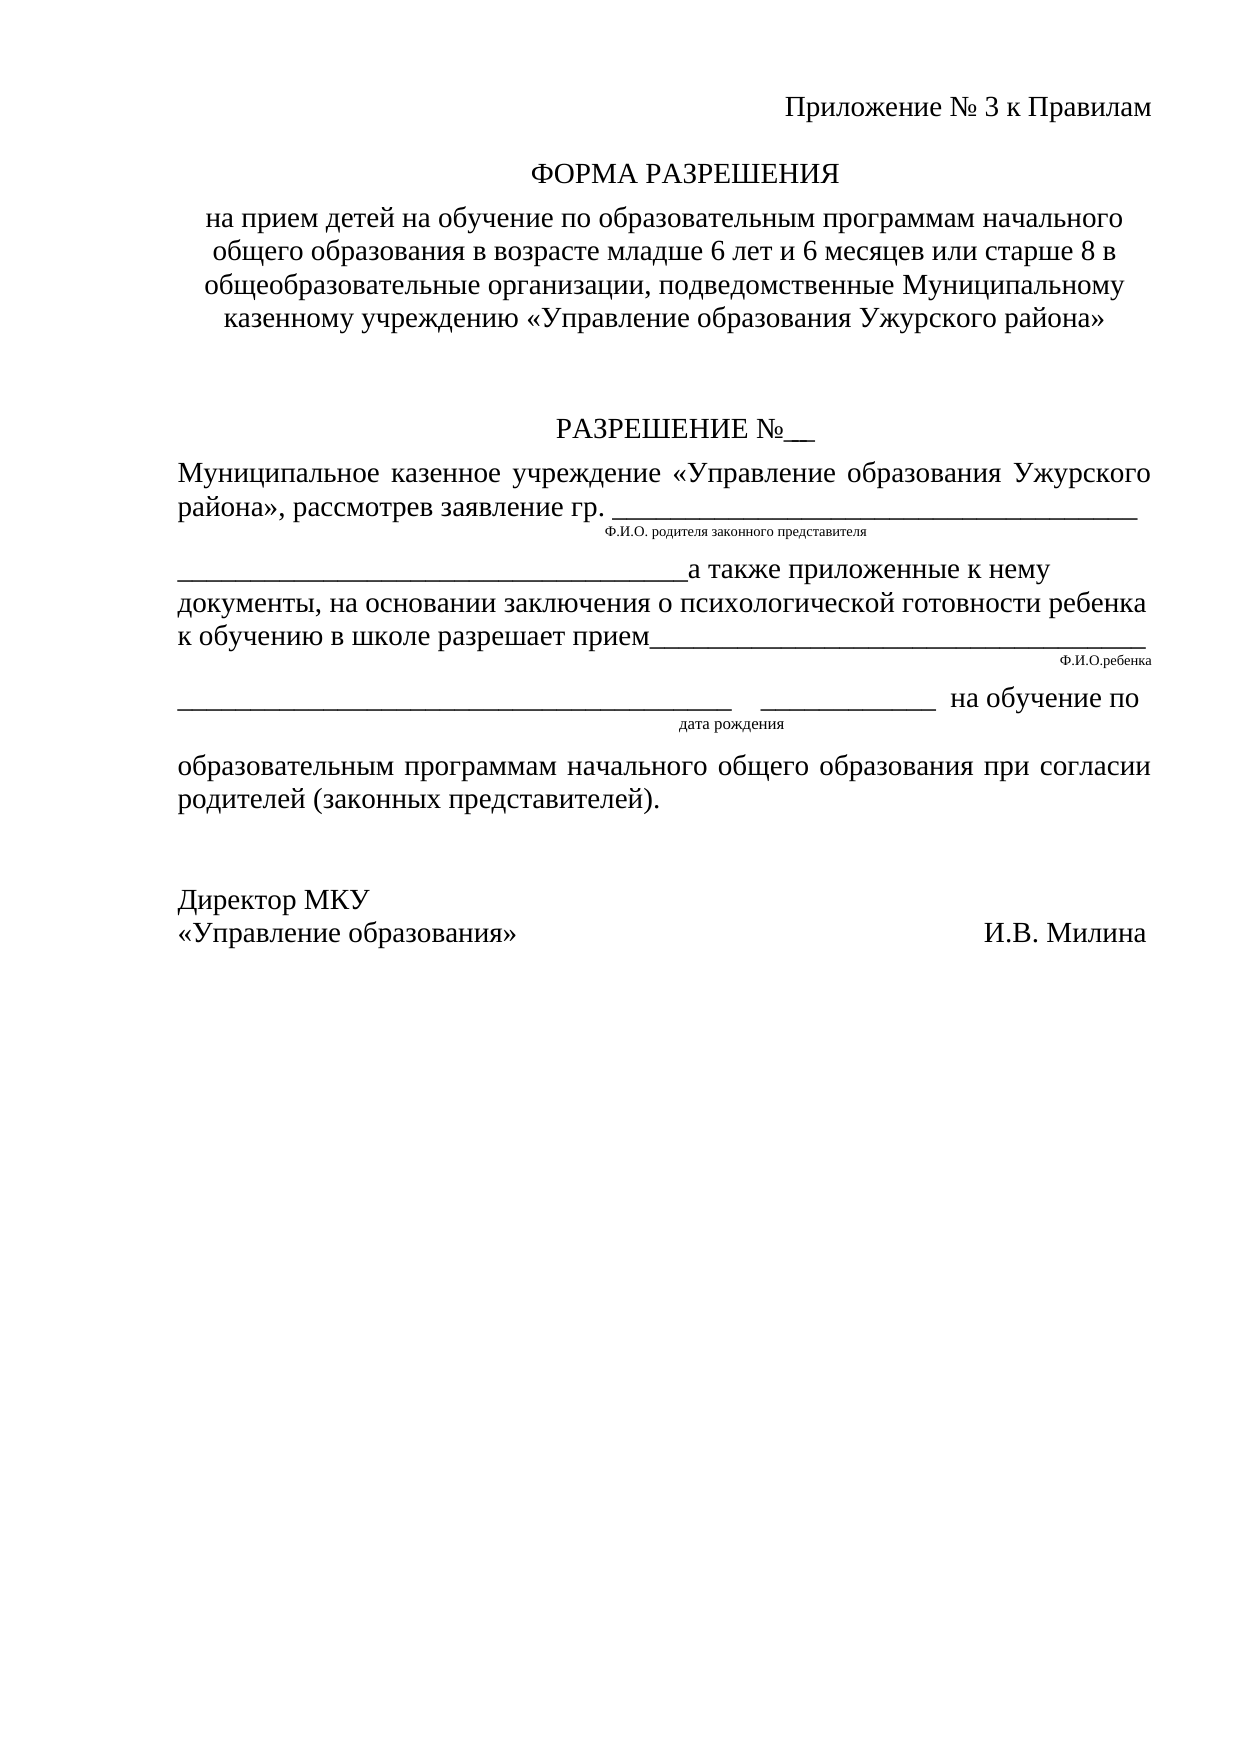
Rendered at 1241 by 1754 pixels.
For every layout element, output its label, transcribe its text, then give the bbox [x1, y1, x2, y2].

text Ф.И.О. родителя законного представителя [177, 522, 1152, 551]
text Ф.И.О.ребенка ______________________________________ ____________ на обучение по [177, 652, 1152, 714]
text на прием детей на обучение по образовательным программам начального общего образования в возрасте младше 6 лет и 6 месяцев или старше 8 в общеобразовательные организации, подведомственные Муниципальному казенному учреждению «Управление образования Ужурского района» [177, 200, 1152, 334]
text ФОРМА РАЗРЕШЕНИЯ [177, 156, 1152, 189]
text РАЗРЕШЕНИЕ № [177, 411, 1152, 445]
text образовательным программам начального общего образования при согласии родителей (законных представителей). [177, 748, 1152, 815]
text ___________________________________а также приложенные к нему документы, на основании заключения о психологической готовности ребенка к обучению в школе разрешает прием__________________________________ [177, 551, 1152, 652]
text Приложение № 3 к Правилам [177, 89, 1152, 122]
text Директор МКУ [177, 882, 1152, 915]
text дата рождения [177, 714, 1152, 748]
text «Управление образования» И.В. Милина [177, 915, 1152, 949]
text Муниципальное казенное учреждение «Управление образования Ужурского района», рассмотрев заявление гр. ____________________________________ [177, 455, 1152, 522]
